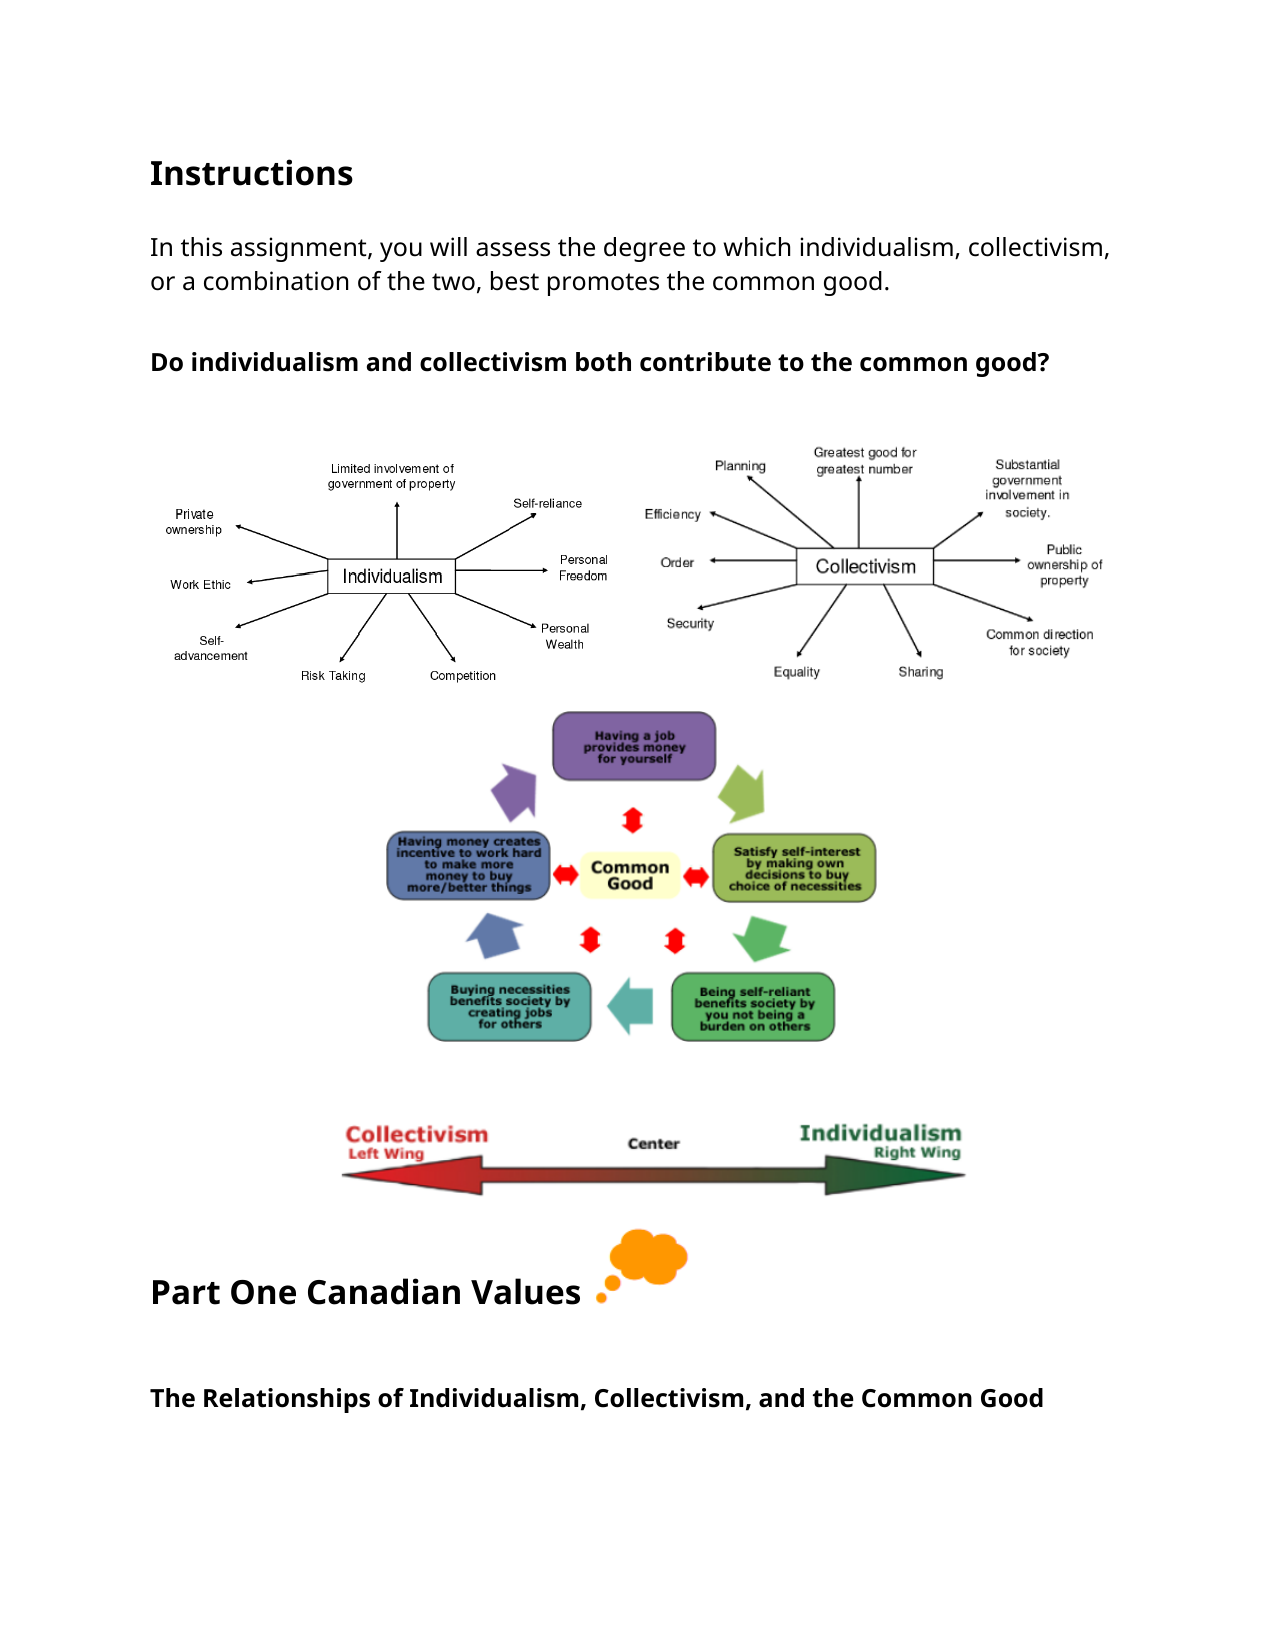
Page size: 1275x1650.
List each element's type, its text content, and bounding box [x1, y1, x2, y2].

text The Relationships of Individualism, Collectivism, and the Common Good [150, 1381, 1125, 1415]
text In this assignment, you will assess the degree to which individualism, collectivism, or a combination of the two, best promotes the common good. [150, 229, 1125, 298]
picture [634, 438, 1113, 694]
picture [332, 1105, 990, 1218]
picture [590, 1221, 692, 1305]
text Do individualism and collectivism both contribute to the common good? [150, 344, 1125, 379]
picture [150, 455, 629, 694]
subtitle Instructions [150, 150, 1125, 195]
subtitle Part One Canadian Values [150, 1222, 1125, 1314]
picture [380, 705, 895, 1046]
